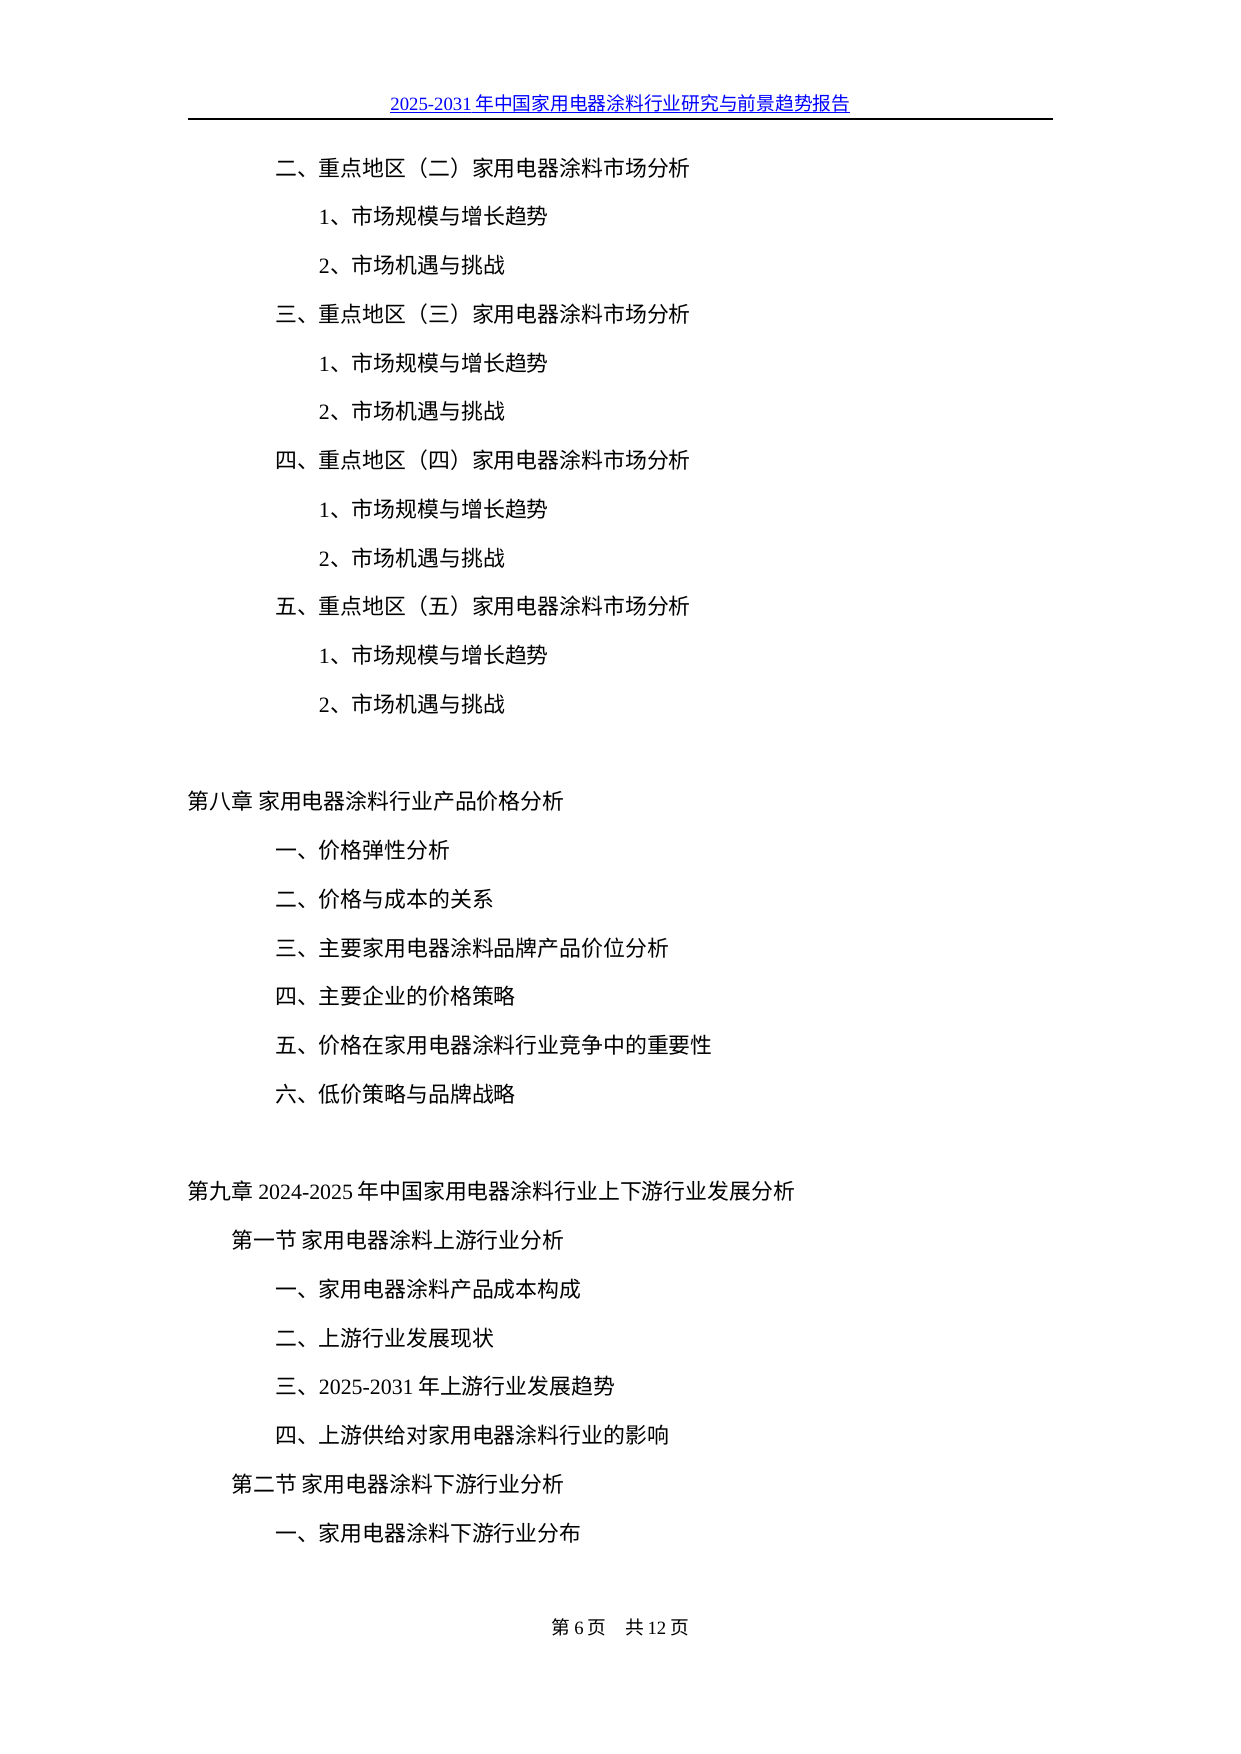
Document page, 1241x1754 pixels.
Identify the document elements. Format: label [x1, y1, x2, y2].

text [187, 150, 1053, 1548]
